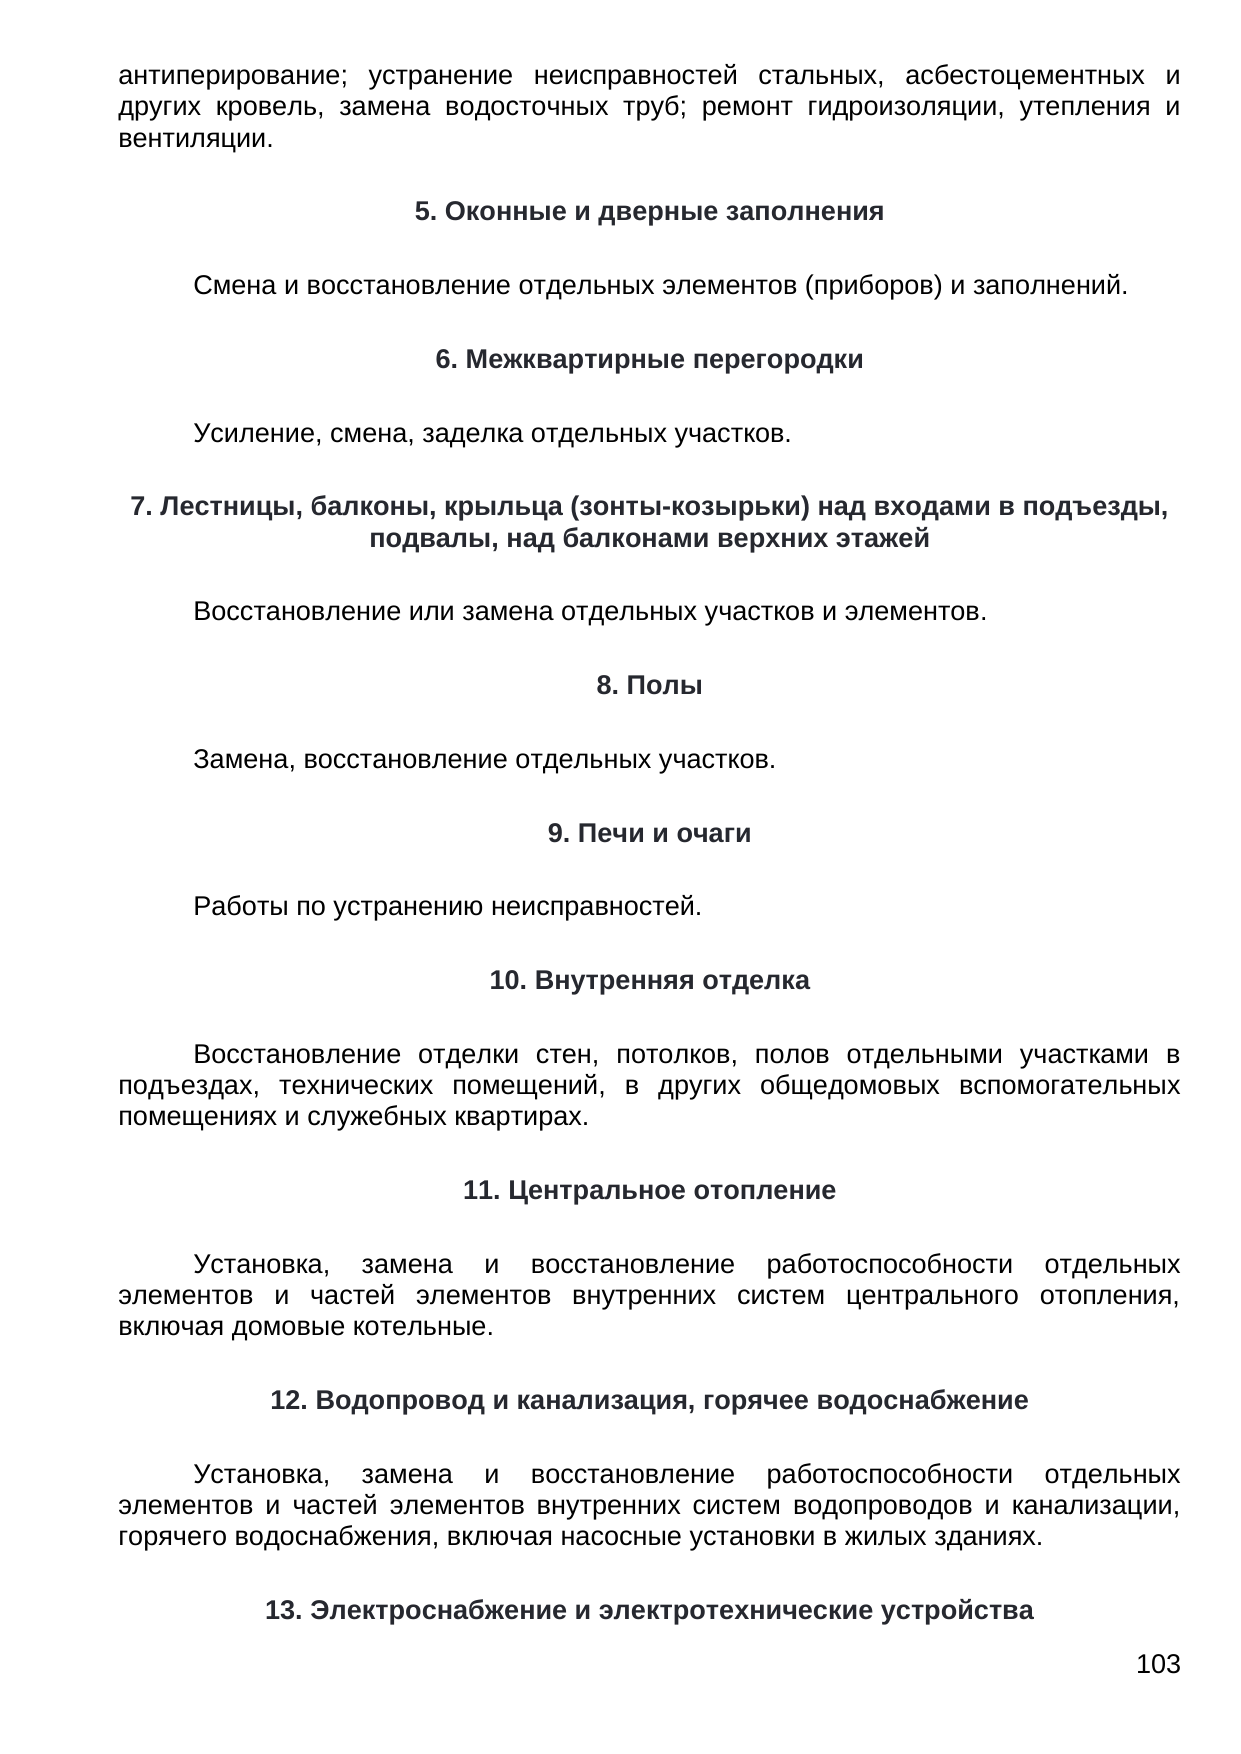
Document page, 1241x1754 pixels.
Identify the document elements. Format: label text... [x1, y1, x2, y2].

subtitle 11. Центральное отопление [118, 1174, 1181, 1205]
subtitle 7. Лестницы, балконы, крыльца (зонты-козырьки) над входами в подъезды, подвалы, над балконами верхних этажей [118, 490, 1181, 553]
text Установка, замена и восстановление работоспособности отдельных элементов и частей элементов внутренних систем водопроводов и канализации, горячего водоснабжения, включая насосные установки в жилых зданиях. [118, 1458, 1181, 1552]
text Установка, замена и восстановление работоспособности отдельных элементов и частей элементов внутренних систем центрального отопления, включая домовые котельные. [118, 1248, 1181, 1342]
text Работы по устранению неисправностей. [118, 890, 1181, 922]
text Восстановление отделки стен, потолков, полов отдельными участками в подъездах, технических помещений, в других общедомовых вспомогательных помещениях и служебных квартирах. [118, 1038, 1181, 1132]
subtitle 9. Печи и очаги [118, 817, 1181, 848]
subtitle 6. Межквартирные перегородки [118, 343, 1181, 374]
subtitle 13. Электроснабжение и электротехнические устройства [118, 1594, 1181, 1625]
text Замена, восстановление отдельных участков. [118, 743, 1181, 774]
subtitle 5. Оконные и дверные заполнения [118, 195, 1181, 227]
text Смена и восстановление отдельных элементов (приборов) и заполнений. [118, 269, 1181, 300]
subtitle 12. Водопровод и канализация, горячее водоснабжение [118, 1384, 1181, 1415]
text Восстановление или замена отдельных участков и элементов. [118, 595, 1181, 627]
subtitle 8. Полы [118, 669, 1181, 700]
subtitle 10. Внутренняя отделка [118, 964, 1181, 995]
text Усиление, смена, заделка отдельных участков. [118, 417, 1181, 448]
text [118, 59, 1181, 153]
